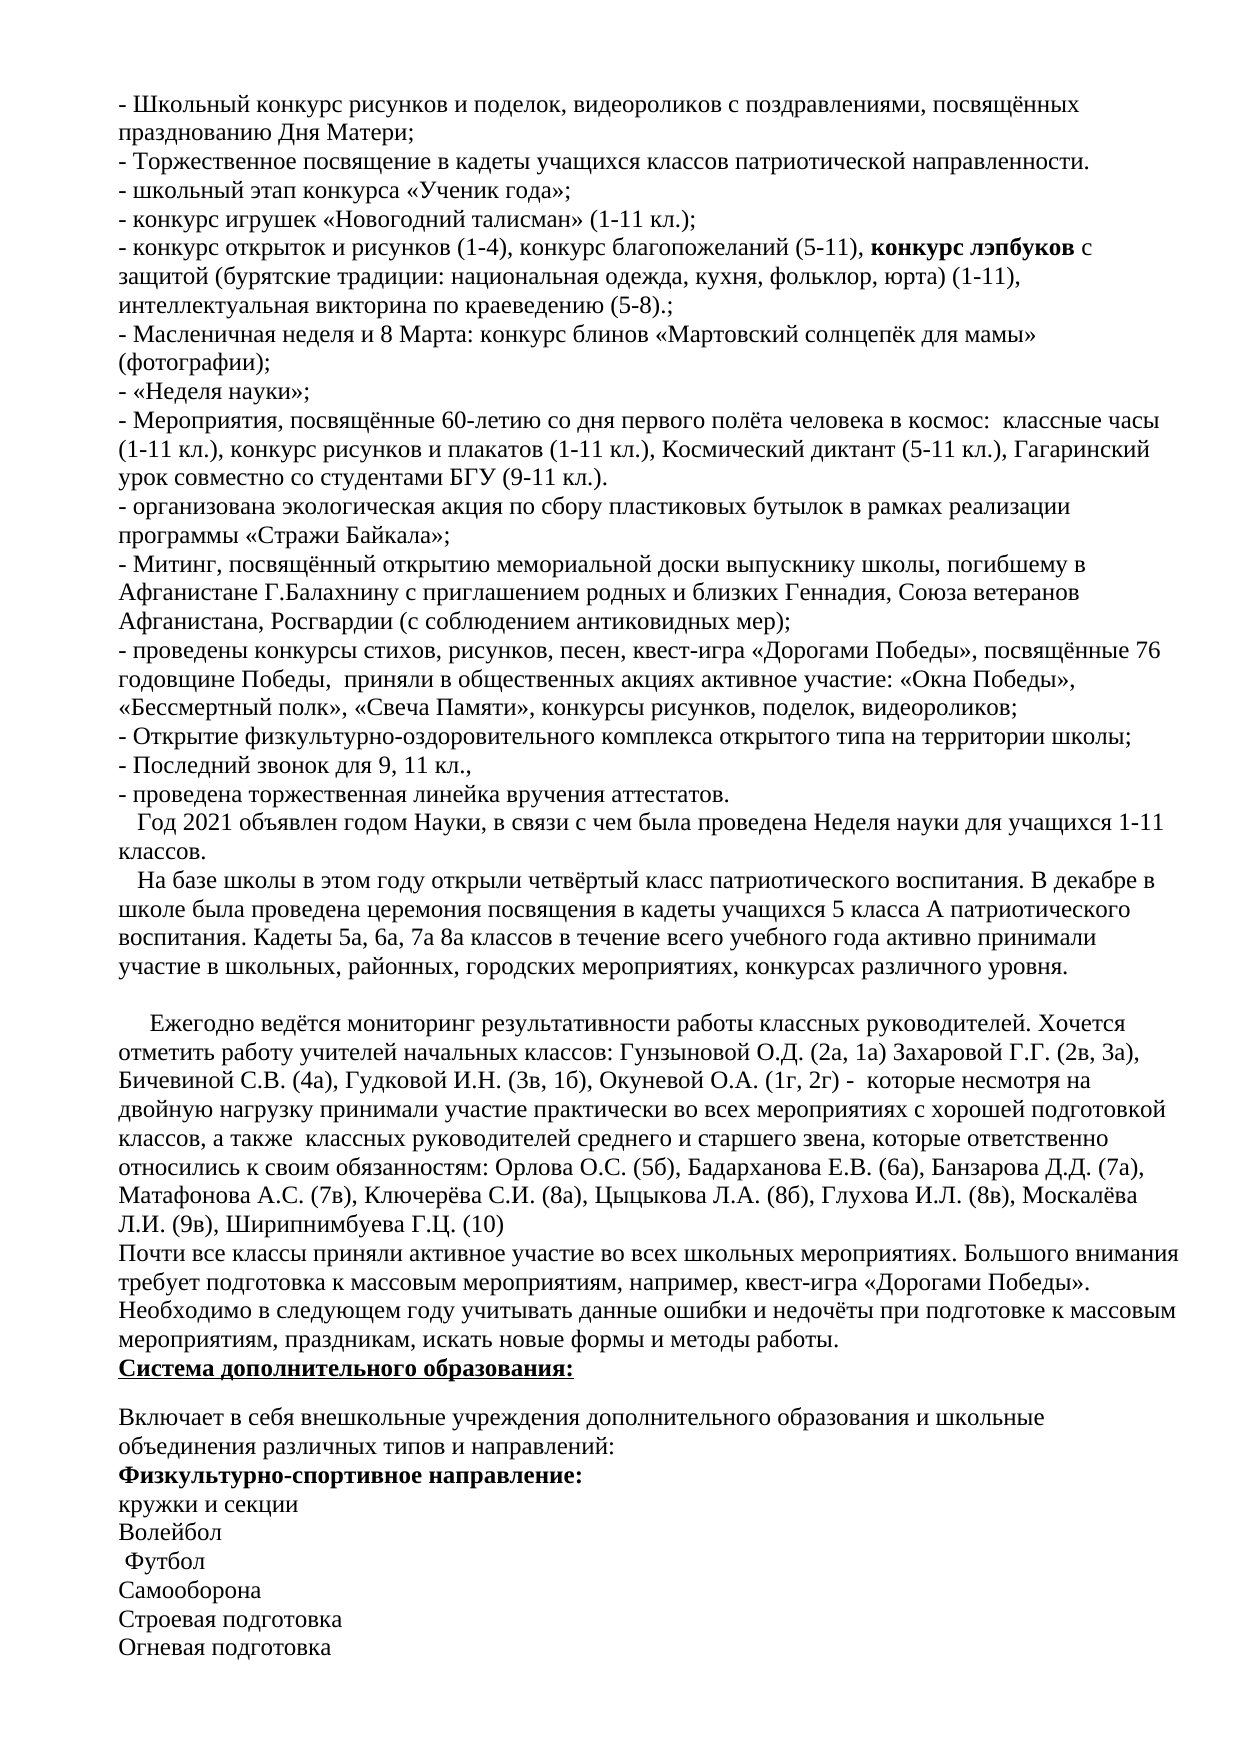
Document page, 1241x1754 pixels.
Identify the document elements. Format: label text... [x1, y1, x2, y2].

text кружки и секции [118, 1489, 1181, 1517]
text - конкурс игрушек «Новогодний талисман» (1-11 кл.); [118, 204, 1181, 232]
text - организована экологическая акция по сбору пластиковых бутылок в рамках реализации программы «Стражи Байкала»; [118, 491, 1181, 549]
text Включает в себя внешкольные учреждения дополнительного образования и школьные объединения различных типов и направлений: [118, 1402, 1181, 1460]
text На базе школы в этом году открыли четвёртый класс патриотического воспитания. В декабре в школе была проведена церемония посвящения в кадеты учащихся 5 класса А патриотического воспитания. Кадеты 5а, 6а, 7а 8а классов в течение всего учебного года активно принимали участие в школьных, районных, городских мероприятиях, конкурсах различного уровня. [118, 865, 1181, 980]
text Ежегодно ведётся мониторинг результативности работы классных руководителей. Хочется отметить работу учителей начальных классов: Гунзыновой О.Д. (2а, 1а) Захаровой Г.Г. (2в, 3а), Бичевиной С.В. (4а), Гудковой И.Н. (3в, 1б), Окуневой О.А. (1г, 2г) - которые несмотря на двойную нагрузку принимали участие практически во всех мероприятиях с хорошей подготовкой классов, а также классных руководителей среднего и старшего звена, которые ответственно относились к своим обязанностям: Орлова О.С. (5б), Бадарханова Е.В. (6а), Банзарова Д.Д. (7а), Матафонова А.С. (7в), Ключерёва С.И. (8а), Цыцыкова Л.А. (8б), Глухова И.Л. (8в), Москалёва Л.И. (9в), Ширипнимбуева Г.Ц. (10) [118, 1008, 1181, 1238]
text - Митинг, посвящённый открытию мемориальной доски выпускнику школы, погибшему в Афганистане Г.Балахнину с приглашением родных и близких Геннадия, Союза ветеранов Афганистана, Росгвардии (с соблюдением антиковидных мер); [118, 549, 1181, 635]
text Волейбол [118, 1517, 1181, 1546]
text - Масленичная неделя и 8 Марта: конкурс блинов «Мартовский солнцепёк для мамы» (фотографии); [118, 319, 1181, 376]
text - Торжественное посвящение в кадеты учащихся классов патриотической направленности. [118, 146, 1181, 175]
text - школьный этап конкурса «Ученик года»; [118, 175, 1181, 204]
text Самооборона [118, 1575, 1181, 1604]
text - Открытие физкультурно-оздоровительного комплекса открытого типа на территории школы; [118, 721, 1181, 750]
text - Школьный конкурс рисунков и поделок, видеороликов с поздравлениями, посвящённых празднованию Дня Матери; [118, 89, 1181, 146]
text Футбол [118, 1546, 1181, 1575]
text Год 2021 объявлен годом Науки, в связи с чем была проведена Неделя науки для учащихся 1-11 классов. [118, 807, 1181, 865]
text - проведена торжественная линейка вручения аттестатов. [118, 779, 1181, 807]
text - Мероприятия, посвящённые 60-летию со дня первого полёта человека в космос: классные часы (1-11 кл.), конкурс рисунков и плакатов (1-11 кл.), Космический диктант (5-11 кл.), Гагаринский урок совместно со студентами БГУ (9-11 кл.). [118, 405, 1181, 491]
text Строевая подготовка [118, 1604, 1181, 1632]
text Огневая подготовка [118, 1632, 1181, 1661]
text Почти все классы приняли активное участие во всех школьных мероприятиях. Большого внимания требует подготовка к массовым мероприятиям, например, квест-игра «Дорогами Победы». Необходимо в следующем году учитывать данные ошибки и недочёты при подготовке к массовым мероприятиям, праздникам, искать новые формы и методы работы. [118, 1238, 1181, 1353]
text - проведены конкурсы стихов, рисунков, песен, квест-игра «Дорогами Победы», посвящённые 76 годовщине Победы, приняли в общественных акциях активное участие: «Окна Победы», «Бессмертный полк», «Свеча Памяти», конкурсы рисунков, поделок, видеороликов; [118, 635, 1181, 721]
text Физкультурно-спортивное направление: [118, 1460, 1181, 1489]
text - «Неделя науки»; [118, 376, 1181, 405]
text - Последний звонок для 9, 11 кл., [118, 750, 1181, 779]
text - конкурс открыток и рисунков (1-4), конкурс благопожеланий (5-11), конкурс лэпбуков с защитой (бурятские традиции: национальная одежда, кухня, фольклор, юрта) (1-11), интеллектуальная викторина по краеведению (5-8).; [118, 232, 1181, 319]
text Система дополнительного образования: [118, 1353, 1181, 1382]
